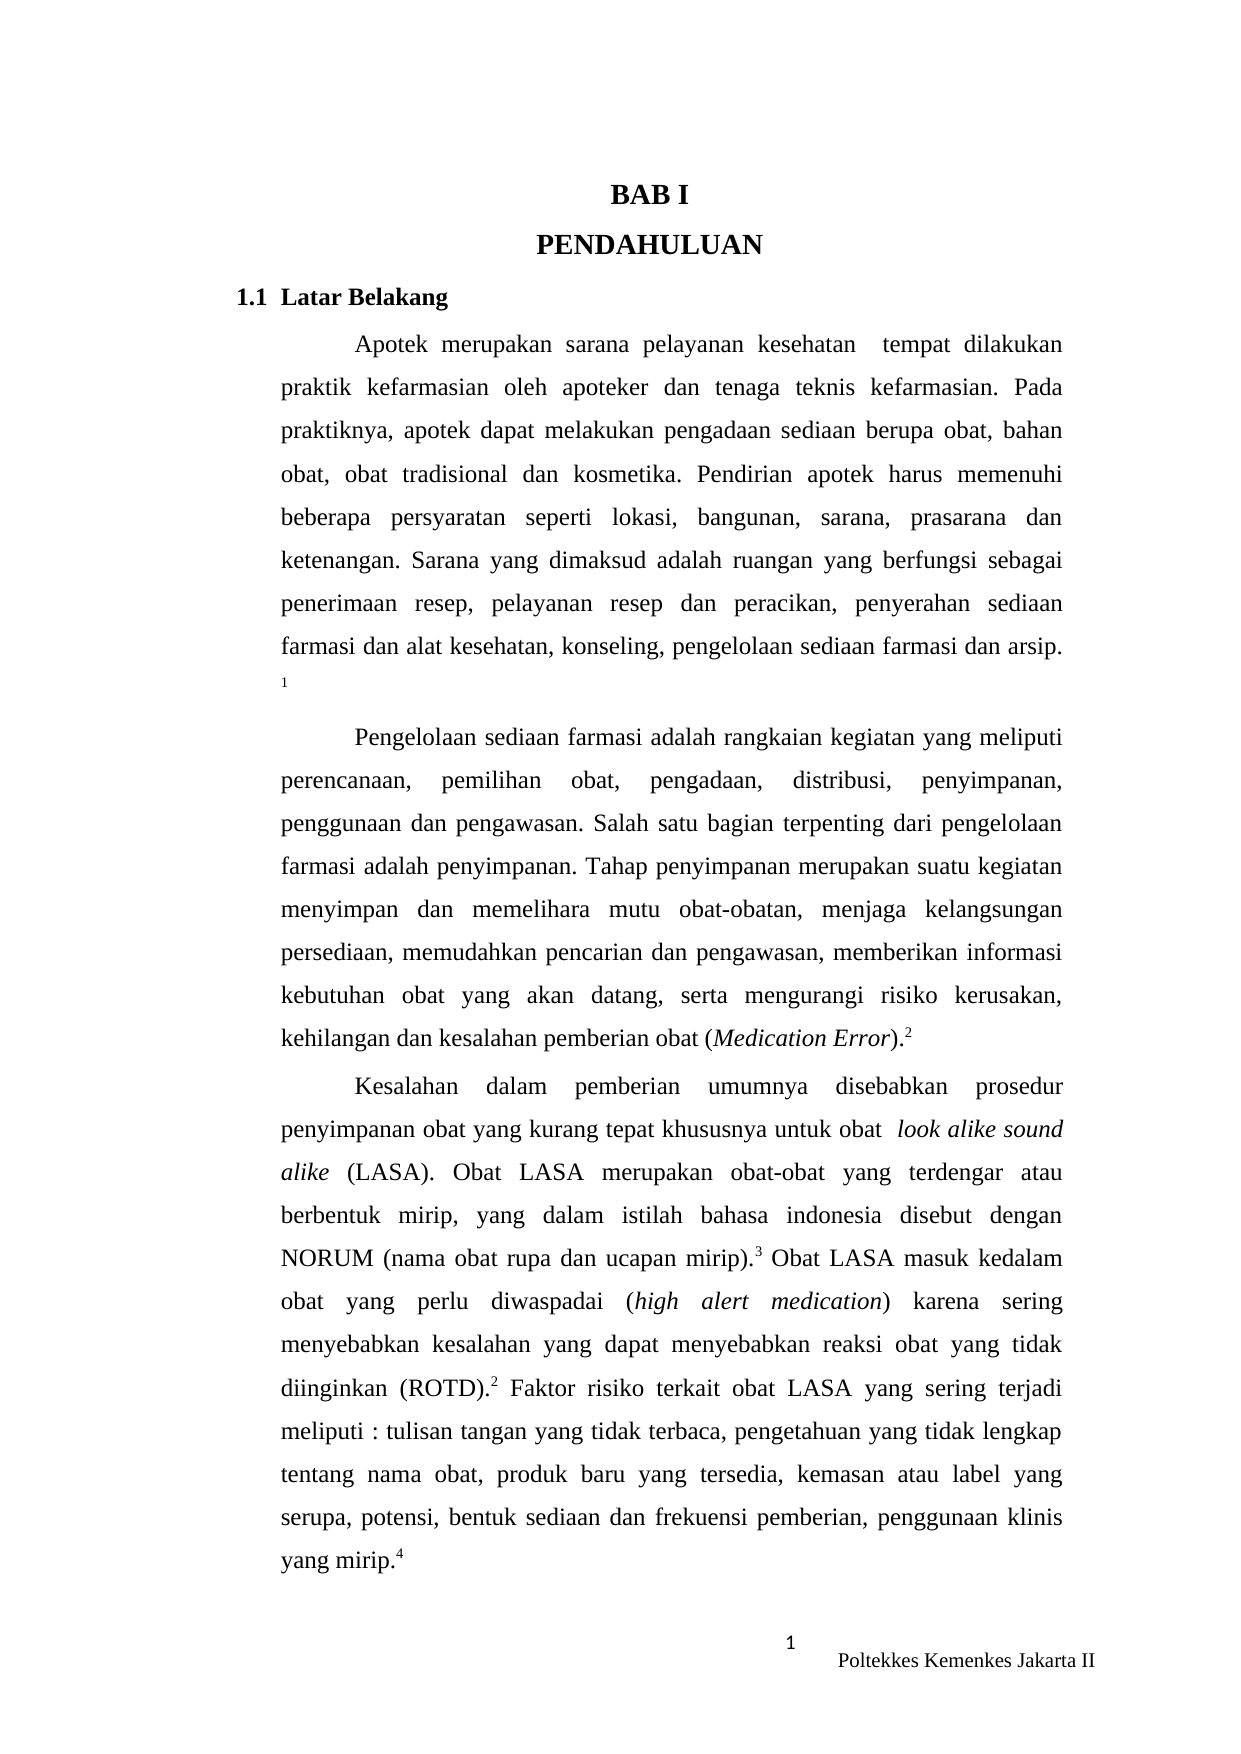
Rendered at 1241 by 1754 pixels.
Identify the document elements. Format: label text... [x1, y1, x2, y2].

subtitle Kesalahan dalam pemberian umumnya disebabkan prosedur penyimpanan obat yang kurang tepat khususnya untuk obat look alike sound alike (LASA). Obat LASA merupakan obat-obat yang terdengar atau berbentuk mirip, yang dalam istilah bahasa indonesia disebut dengan NORUM (nama obat rupa dan ucapan mirip).3 Obat LASA masuk kedalam obat yang perlu diwaspadai (high alert medication) karena sering menyebabkan kesalahan yang dapat menyebabkan reaksi obat yang tidak diinginkan (ROTD).2 Faktor risiko terkait obat LASA yang sering terjadi meliputi : tulisan tangan yang tidak terbaca, pengetahuan yang tidak lengkap tentang nama obat, produk baru yang tersedia, kemasan atau label yang serupa, potensi, bentuk sediaan dan frekuensi pemberian, penggunaan klinis yang mirip.4 [281, 1071, 1063, 1574]
subtitle BAB I [236, 177, 1063, 211]
subtitle Pengelolaan sediaan farmasi adalah rangkaian kegiatan yang meliputi perencanaan, pemilihan obat, pengadaan, distribusi, penyimpanan, penggunaan dan pengawasan. Salah satu bagian terpenting dari pengelolaan farmasi adalah penyimpanan. Tahap penyimpanan merupakan suatu kegiatan menyimpan dan memelihara mutu obat-obatan, menjaga kelangsungan persediaan, memudahkan pencarian dan pengawasan, memberikan informasi kebutuhan obat yang akan datang, serta mengurangi risiko kerusakan, kehilangan dan kesalahan pemberian obat (Medication Error).2 [281, 722, 1063, 1052]
subtitle Latar Belakang [236, 282, 1063, 311]
subtitle Apotek merupakan sarana pelayanan kesehatan tempat dilakukan praktik kefarmasian oleh apoteker dan tenaga teknis kefarmasian. Pada praktiknya, apotek dapat melakukan pengadaan sediaan berupa obat, bahan obat, obat tradisional dan kosmetika. Pendirian apotek harus memenuhi beberapa persyaratan seperti lokasi, bangunan, sarana, prasarana dan ketenangan. Sarana yang dimaksud adalah ruangan yang berfungsi sebagai penerimaan resep, pelayanan resep dan peracikan, penyerahan sediaan farmasi dan alat kesehatan, konseling, pengelolaan sediaan farmasi dan arsip. 1 [281, 329, 1063, 703]
subtitle PENDAHULUAN [236, 227, 1063, 261]
